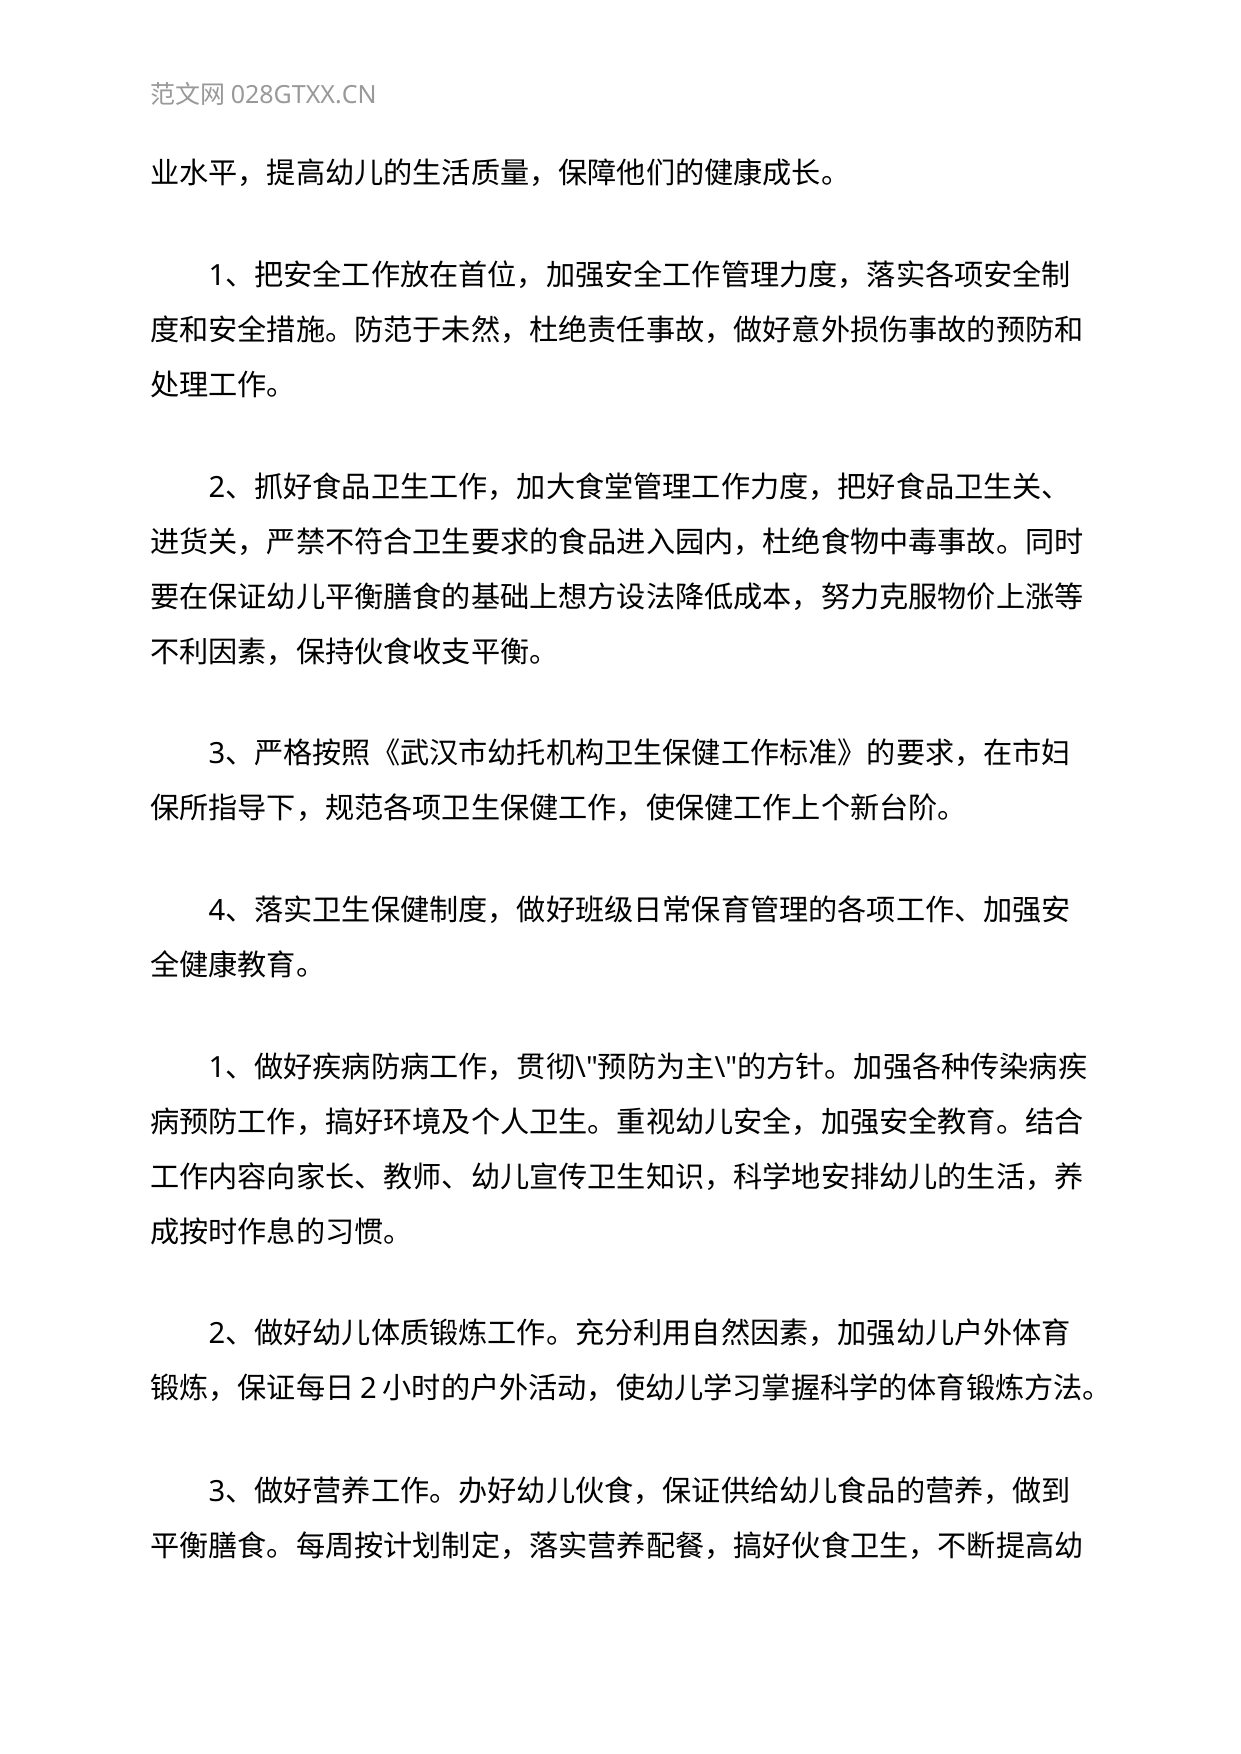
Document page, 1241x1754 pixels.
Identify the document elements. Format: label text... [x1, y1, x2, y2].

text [150, 1467, 1090, 1564]
text 2、抓好食品卫生工作，加大食堂管理工作力度，把好食品卫生关、进货关，严禁不符合卫生要求的食品进入园内，杜绝食物中毒事故。同时要在保证幼儿平衡膳食的基础上想方设法降低成本，努力克服物价上涨等不利因素，保持伙食收支平衡。 [150, 463, 1090, 671]
text 2、做好幼儿体质锻炼工作。充分利用自然因素，加强幼儿户外体育锻炼，保证每日2小时的户外活动，使幼儿学习掌握科学的体育锻炼方法。 [150, 1310, 1090, 1407]
text 1、做好疾病防病工作，贯彻\"预防为主\"的方针。加强各种传染病疾病预防工作，搞好环境及个人卫生。重视幼儿安全，加强安全教育。结合工作内容向家长、教师、幼儿宣传卫生知识，科学地安排幼儿的生活，养成按时作息的习惯。 [150, 1043, 1090, 1251]
text 1、把安全工作放在首位，加强安全工作管理力度，落实各项安全制度和安全措施。防范于未然，杜绝责任事故，做好意外损伤事故的预防和处理工作。 [150, 252, 1090, 404]
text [150, 150, 1090, 192]
text 3、严格按照《武汉市幼托机构卫生保健工作标准》的要求，在市妇保所指导下，规范各项卫生保健工作，使保健工作上个新台阶。 [150, 730, 1090, 827]
text 4、落实卫生保健制度，做好班级日常保育管理的各项工作、加强安全健康教育。 [150, 887, 1090, 984]
